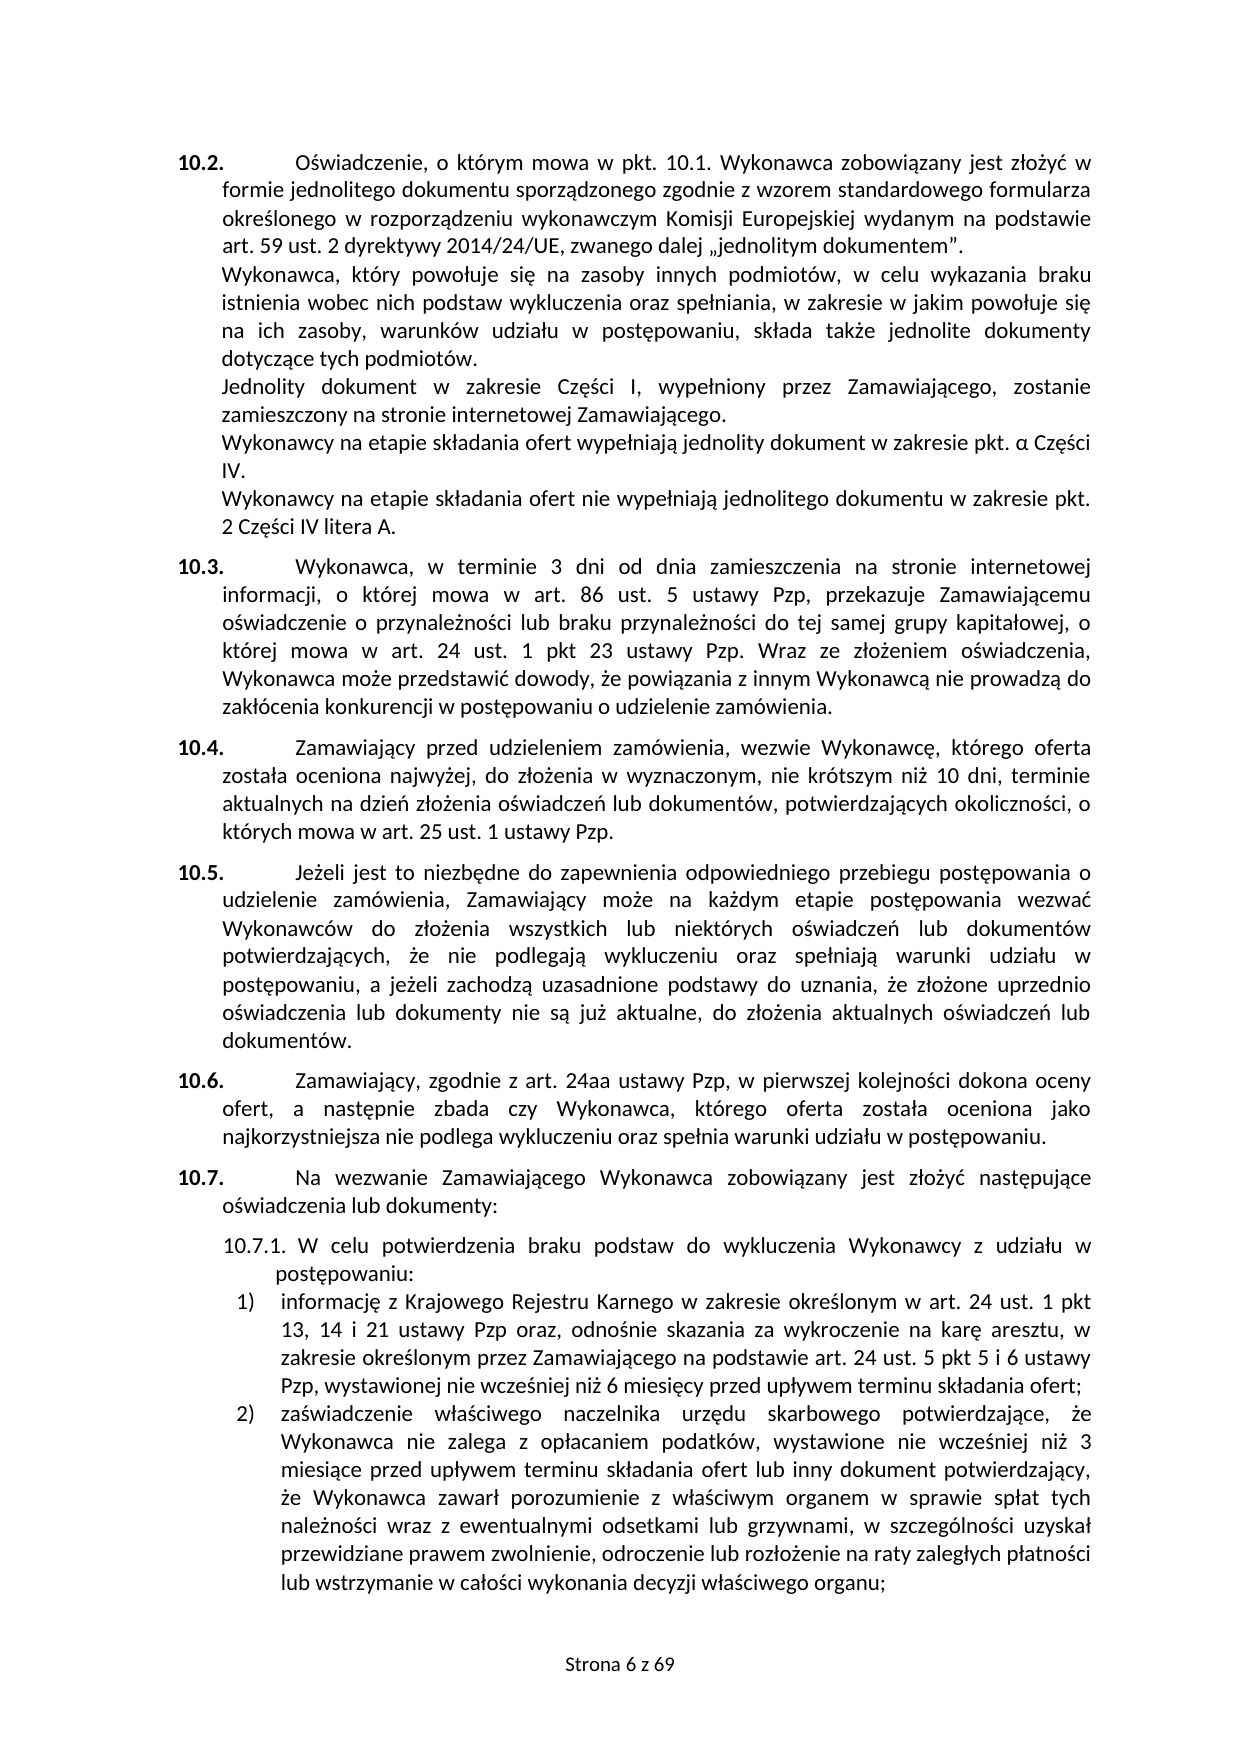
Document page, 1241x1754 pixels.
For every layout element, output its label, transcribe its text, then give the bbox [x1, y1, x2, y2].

list Zamawiający, zgodnie z art. 24aa ustawy Pzp, w pierwszej kolejności dokona oceny ofert, a następnie zbada czy Wykonawca, którego oferta została oceniona jako najkorzystniejsza nie podlega wykluczeniu oraz spełnia warunki udziału w postępowaniu. [177, 1066, 1093, 1150]
list Wykonawca, w terminie 3 dni od dnia zamieszczenia na stronie internetowej informacji, o której mowa w art. 86 ust. 5 ustawy Pzp, przekazuje Zamawiającemu oświadczenie o przynależności lub braku przynależności do tej samej grupy kapitałowej, o której mowa w art. 24 ust. 1 pkt 23 ustawy Pzp. Wraz ze złożeniem oświadczenia, Wykonawca może przedstawić dowody, że powiązania z innym Wykonawcą nie prowadzą do zakłócenia konkurencji w postępowaniu o udzielenie zamówienia. [177, 552, 1093, 721]
text Wykonawcy na etapie składania ofert nie wypełniają jednolitego dokumentu w zakresie pkt. 2 Części IV litera A. [221, 484, 1093, 540]
list Oświadczenie, o którym mowa w pkt. 10.1. Wykonawca zobowiązany jest złożyć w formie jednolitego dokumentu sporządzonego zgodnie z wzorem standardowego formularza określonego w rozporządzeniu wykonawczym Komisji Europejskiej wydanym na podstawie art. 59 ust. 2 dyrektywy 2014/24/UE, zwanego dalej „jednolitym dokumentem”. [177, 148, 1093, 260]
list Jeżeli jest to niezbędne do zapewnienia odpowiedniego przebiegu postępowania o udzielenie zamówienia, Zamawiający może na każdym etapie postępowania wezwać Wykonawców do złożenia wszystkich lub niektórych oświadczeń lub dokumentów potwierdzających, że nie podlegają wykluczeniu oraz spełniają warunki udziału w postępowaniu, a jeżeli zachodzą uzasadnione podstawy do uznania, że złożone uprzednio oświadczenia lub dokumenty nie są już aktualne, do złożenia aktualnych oświadczeń lub dokumentów. [177, 858, 1093, 1054]
text Wykonawcy na etapie składania ofert wypełniają jednolity dokument w zakresie pkt. α Części IV. [221, 428, 1093, 484]
text Jednolity dokument w zakresie Części I, wypełniony przez Zamawiającego, zostanie zamieszczony na stronie internetowej Zamawiającego. [221, 372, 1093, 428]
list Zamawiający przed udzieleniem zamówienia, wezwie Wykonawcę, którego oferta została oceniona najwyżej, do złożenia w wyznaczonym, nie krótszym niż 10 dni, terminie aktualnych na dzień złożenia oświadczeń lub dokumentów, potwierdzających okoliczności, o których mowa w art. 25 ust. 1 ustawy Pzp. [177, 733, 1093, 845]
list W celu potwierdzenia braku podstaw do wykluczenia Wykonawcy z udziału w postępowaniu: [223, 1231, 1093, 1287]
list zaświadczenie właściwego naczelnika urzędu skarbowego potwierdzające, że Wykonawca nie zalega z opłacaniem podatków, wystawione nie wcześniej niż 3 miesiące przed upływem terminu składania ofert lub inny dokument potwierdzający, że Wykonawca zawarł porozumienie z właściwym organem w sprawie spłat tych należności wraz z ewentualnymi odsetkami lub grzywnami, w szczególności uzyskał przewidziane prawem zwolnienie, odroczenie lub rozłożenie na raty zaległych płatności lub wstrzymanie w całości wykonania decyzji właściwego organu; [236, 1399, 1093, 1596]
text Wykonawca, który powołuje się na zasoby innych podmiotów, w celu wykazania braku istnienia wobec nich podstaw wykluczenia oraz spełniania, w zakresie w jakim powołuje się na ich zasoby, warunków udziału w postępowaniu, składa także jednolite dokumenty dotyczące tych podmiotów. [221, 260, 1093, 372]
list informację z Krajowego Rejestru Karnego w zakresie określonym w art. 24 ust. 1 pkt 13, 14 i 21 ustawy Pzp oraz, odnośnie skazania za wykroczenie na karę aresztu, w zakresie określonym przez Zamawiającego na podstawie art. 24 ust. 5 pkt 5 i 6 ustawy Pzp, wystawionej nie wcześniej niż 6 miesięcy przed upływem terminu składania ofert; [236, 1287, 1093, 1399]
list Na wezwanie Zamawiającego Wykonawca zobowiązany jest złożyć następujące oświadczenia lub dokumenty: [177, 1163, 1093, 1219]
